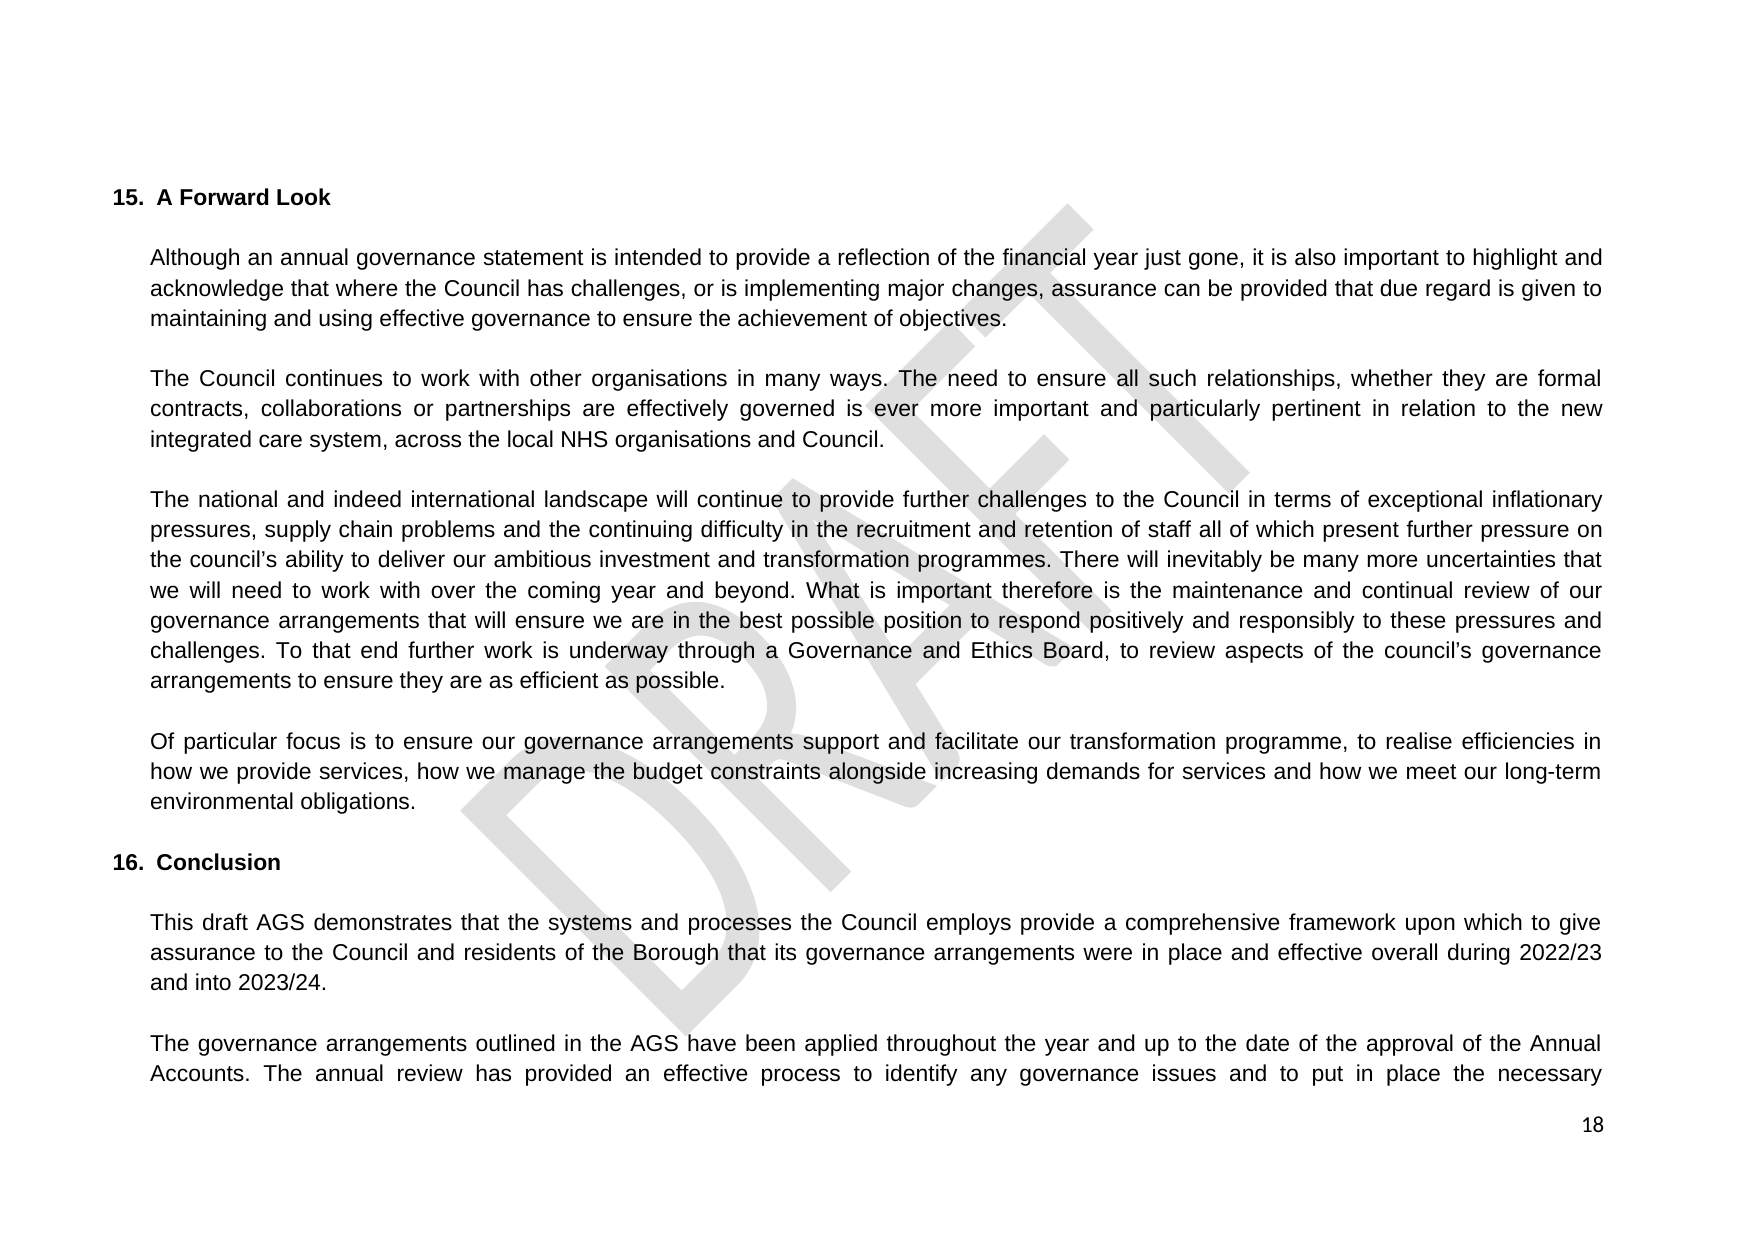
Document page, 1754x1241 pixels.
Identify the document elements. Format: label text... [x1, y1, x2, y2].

text 16. Conclusion [112, 848, 1604, 875]
text The Council continues to work with other organisations in many ways. The need to ensure all such relationships, whether they are formal contracts, collaborations or partnerships are effectively governed is ever more important and particularly pertinent in relation to the new integrated care system, across the local NHS organisations and Council. [150, 365, 1604, 452]
text Although an annual governance statement is intended to provide a reflection of the financial year just gone, it is also important to highlight and acknowledge that where the Council has challenges, or is implementing major changes, assurance can be provided that due regard is given to maintaining and using effective governance to ensure the achievement of objectives. [150, 244, 1604, 331]
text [150, 1030, 1604, 1086]
text Of particular focus is to ensure our governance arrangements support and facilitate our transformation programme, to realise efficiencies in how we provide services, how we manage the budget constraints alongside increasing demands for services and how we meet our long-term environmental obligations. [150, 728, 1604, 814]
text The national and indeed international landscape will continue to provide further challenges to the Council in terms of exceptional inflationary pressures, supply chain problems and the continuing difficulty in the recruitment and retention of staff all of which present further pressure on the council’s ability to deliver our ambitious investment and transformation programmes. There will inevitably be many more uncertainties that we will need to work with over the coming year and beyond. What is important therefore is the maintenance and continual review of our governance arrangements that will ensure we are in the best possible position to respond positively and responsibly to these pressures and challenges. To that end further work is underway through a Governance and Ethics Board, to review aspects of the council’s governance arrangements to ensure they are as efficient as possible. [150, 486, 1604, 694]
text This draft AGS demonstrates that the systems and processes the Council employs provide a comprehensive framework upon which to give assurance to the Council and residents of the Borough that its governance arrangements were in place and effective overall during 2022/23 and into 2023/24. [150, 909, 1604, 996]
text 15. A Forward Look [112, 184, 1604, 210]
